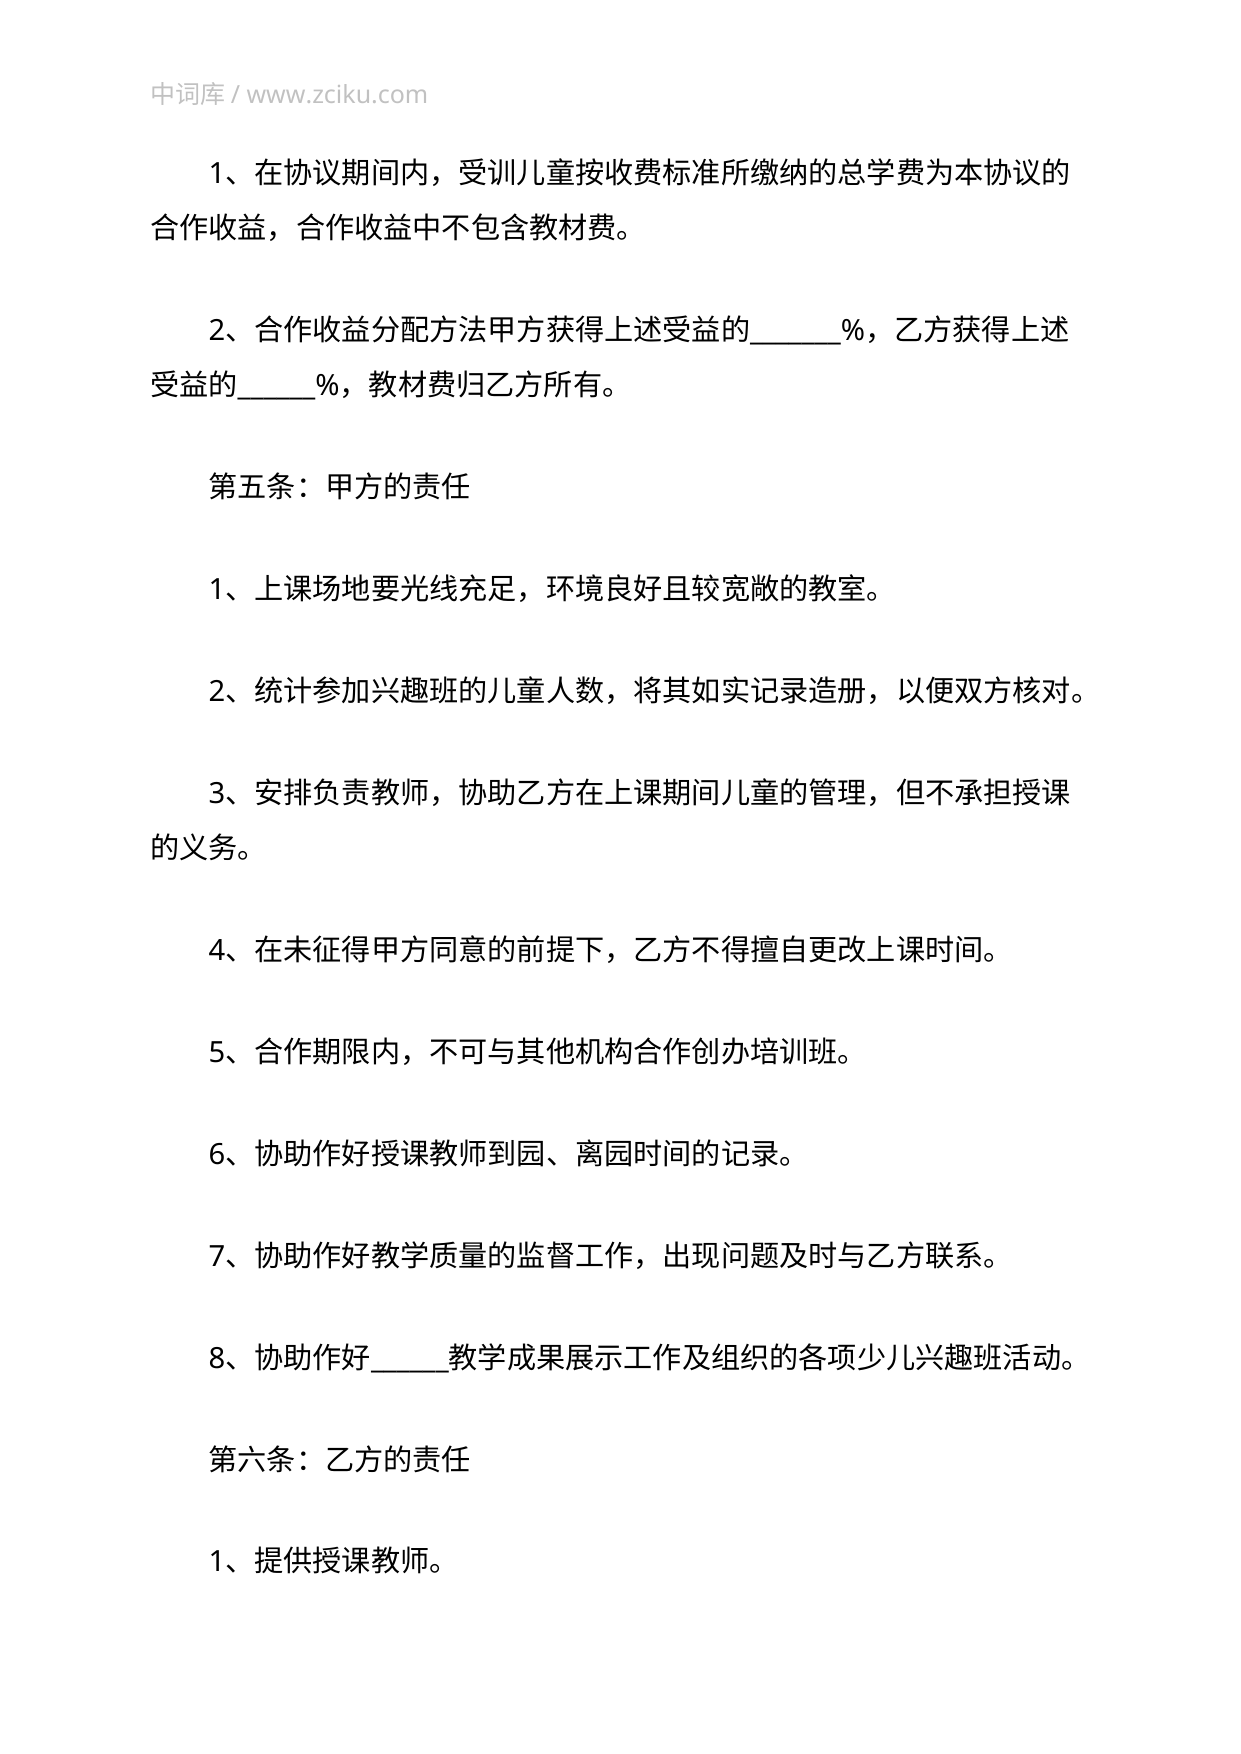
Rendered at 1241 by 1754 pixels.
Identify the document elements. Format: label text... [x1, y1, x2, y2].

text 第六条：乙方的责任 [150, 1436, 1090, 1478]
text 6、协助作好授课教师到园、离园时间的记录。 [150, 1130, 1090, 1173]
text 2、统计参加兴趣班的儿童人数，将其如实记录造册，以便双方核对。 [150, 667, 1090, 710]
text 8、协助作好______教学成果展示工作及组织的各项少儿兴趣班活动。 [150, 1334, 1090, 1377]
text 3、安排负责教师，协助乙方在上课期间儿童的管理，但不承担授课的义务。 [150, 769, 1090, 867]
text 第五条：甲方的责任 [150, 464, 1090, 506]
text 5、合作期限内，不可与其他机构合作创办培训班。 [150, 1028, 1090, 1071]
text 1、在协议期间内，受训儿童按收费标准所缴纳的总学费为本协议的合作收益，合作收益中不包含教材费。 [150, 150, 1090, 247]
text 1、提供授课教师。 [150, 1538, 1090, 1580]
text 7、协助作好教学质量的监督工作，出现问题及时与乙方联系。 [150, 1232, 1090, 1274]
text 2、合作收益分配方法甲方获得上述受益的_______%，乙方获得上述受益的______%，教材费归乙方所有。 [150, 307, 1090, 404]
text 4、在未征得甲方同意的前提下，乙方不得擅自更改上课时间。 [150, 926, 1090, 969]
text 1、上课场地要光线充足，环境良好且较宽敞的教室。 [150, 566, 1090, 608]
